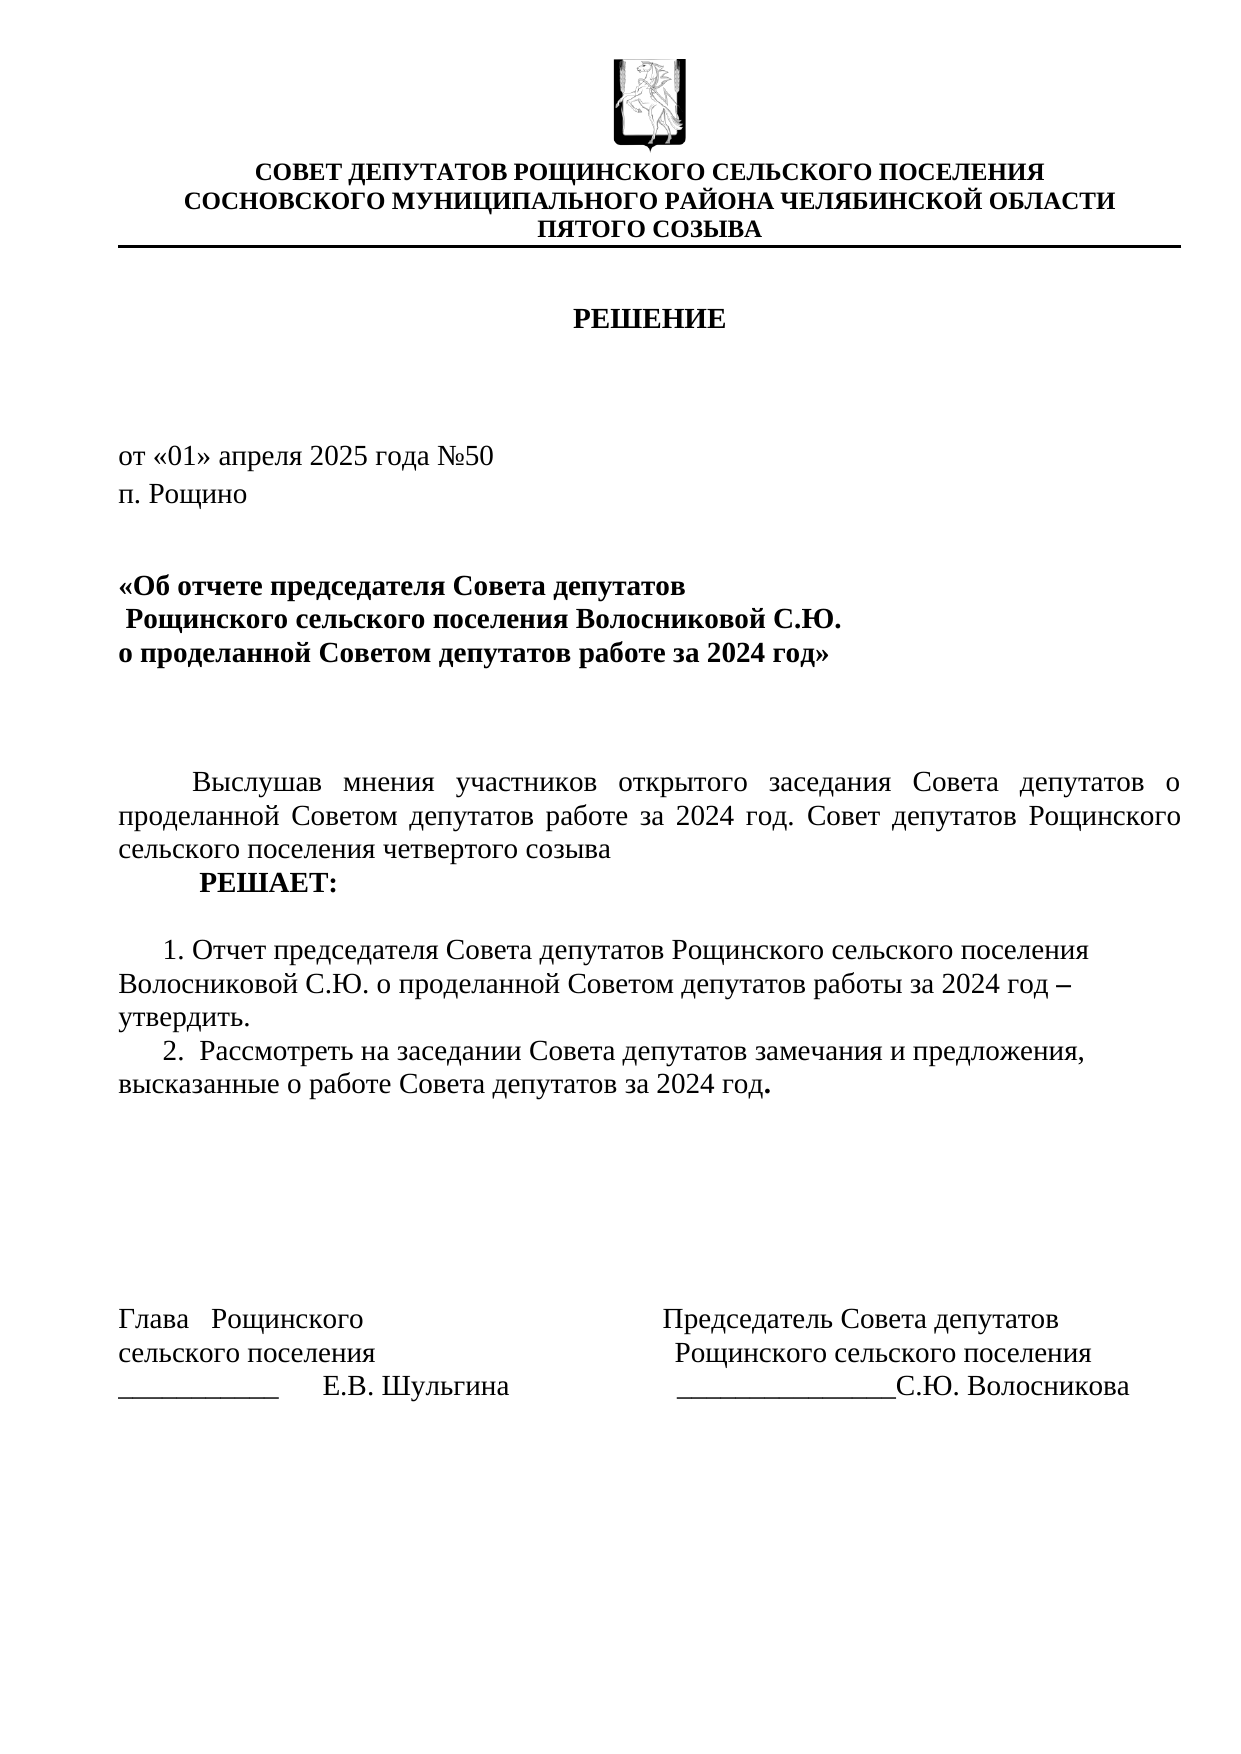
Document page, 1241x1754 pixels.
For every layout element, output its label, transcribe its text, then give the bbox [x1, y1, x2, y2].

title Выслушав мнения участников открытого заседания Совета депутатов о проделанной Советом депутатов работе за 2024 год. Совет депутатов Рощинского сельского поселения четвертого созыва [118, 764, 1181, 865]
text ___________ Е.В. Шульгина _______________С.Ю. Волосникова [118, 1368, 1181, 1402]
title Отчет председателя Совета депутатов Рощинского сельского поселения Волосниковой С.Ю. о проделанной Советом депутатов работы за 2024 год – утвердить. [118, 932, 1181, 1033]
text от «01» апреля 2025 года №50 [118, 438, 1181, 472]
text Глава Рощинского Председатель Совета депутатов [118, 1301, 1181, 1335]
text сельского поселения Рощинского сельского поселения [118, 1335, 1181, 1368]
text СОВЕТ ДЕПУТАТОВ РОЩИНСКОГО СЕЛЬСКОГО ПОСЕЛЕНИЯ [118, 157, 1181, 186]
text РЕШЕНИЕ [118, 302, 1181, 335]
text п. Рощино [118, 477, 1181, 510]
title Рощинского сельского поселения Волосниковой С.Ю. [118, 602, 1181, 635]
picture [613, 59, 686, 153]
text ПЯТОГО СОЗЫВА [118, 214, 1181, 245]
title Рассмотреть на заседании Совета депутатов замечания и предложения, высказанные о работе Совета депутатов за 2024 год. [118, 1033, 1181, 1100]
text СОСНОВСКОГО МУНИЦИПАЛЬНОГО РАЙОНА ЧЕЛЯБИНСКОЙ ОБЛАСТИ [118, 186, 1181, 214]
title о проделанной Советом депутатов работе за 2024 год» [118, 635, 1181, 669]
title РЕШАЕТ: [118, 865, 1181, 899]
title «Об отчете председателя Совета депутатов [118, 568, 1181, 602]
